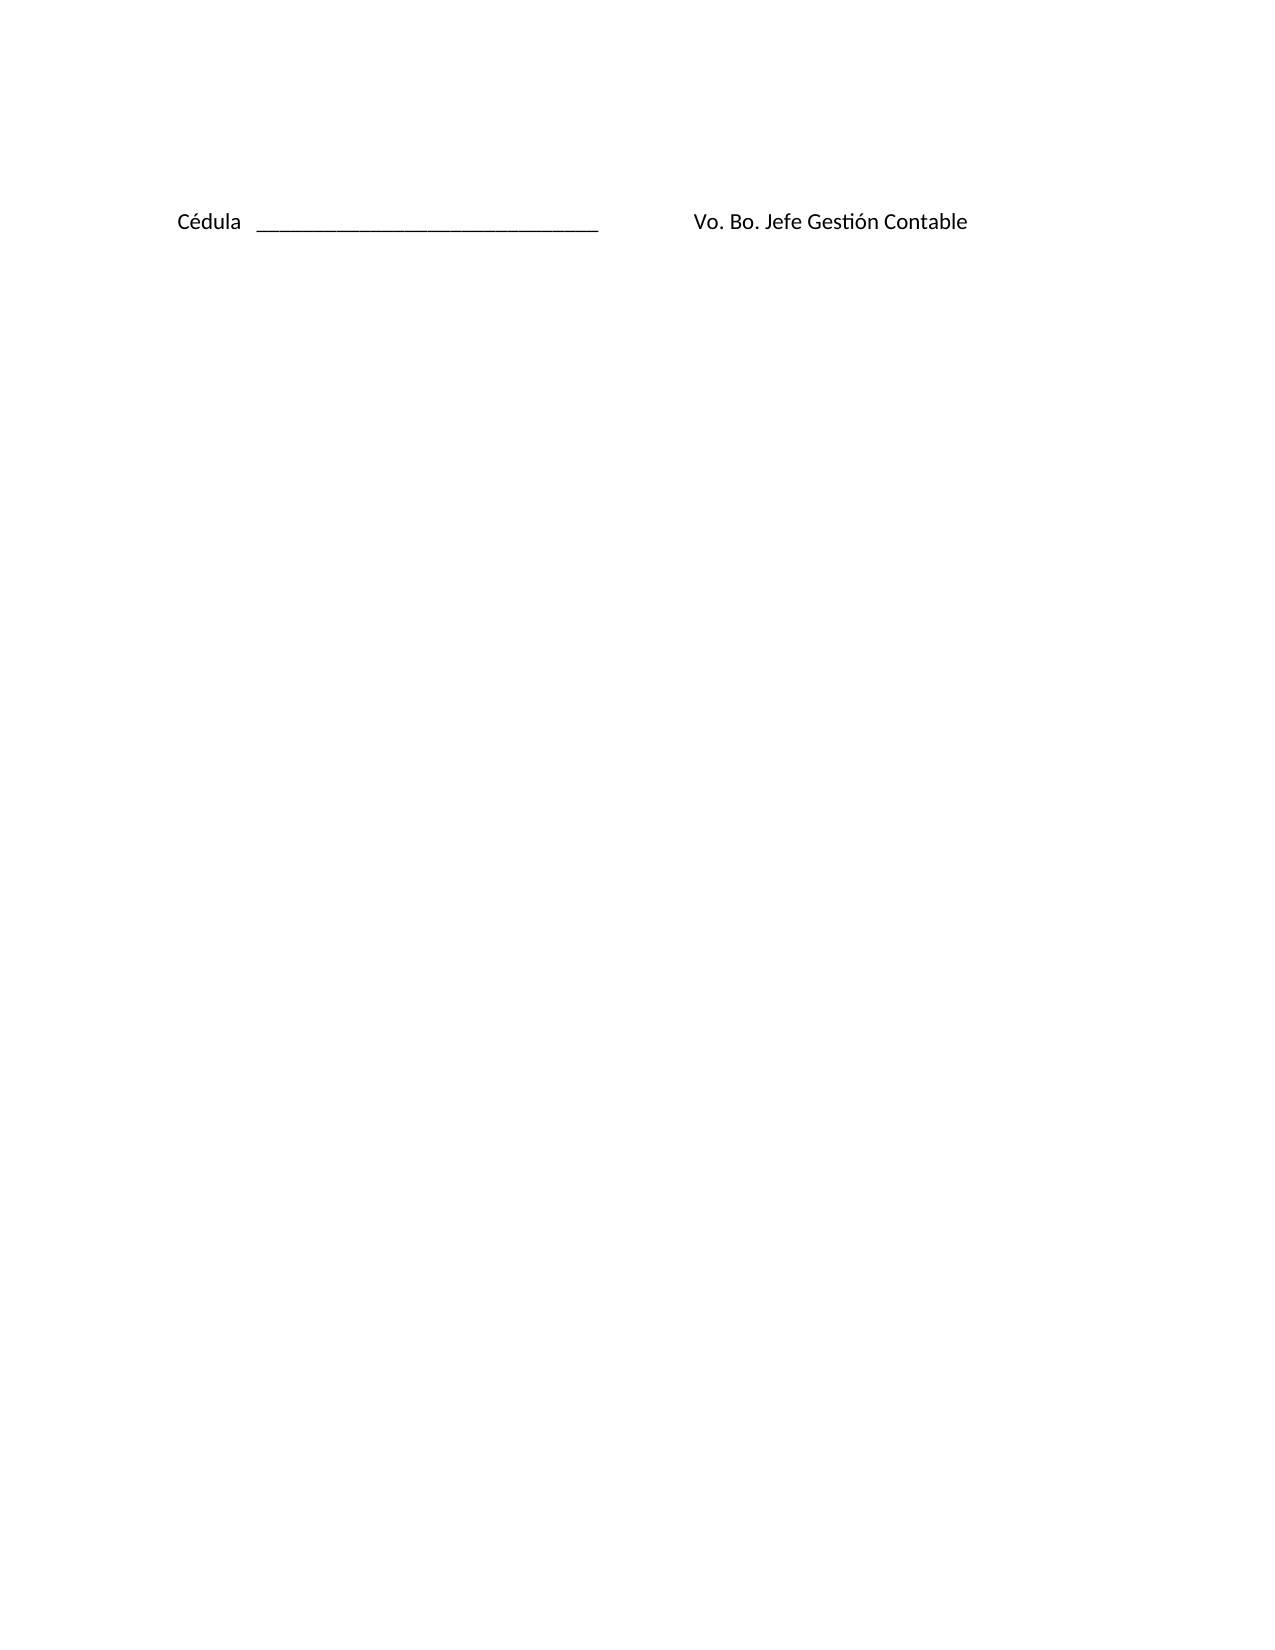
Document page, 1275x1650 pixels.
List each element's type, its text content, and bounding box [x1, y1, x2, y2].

text Cédula ______________________________ Vo. Bo. Jefe Gestión Contable [177, 207, 1098, 235]
